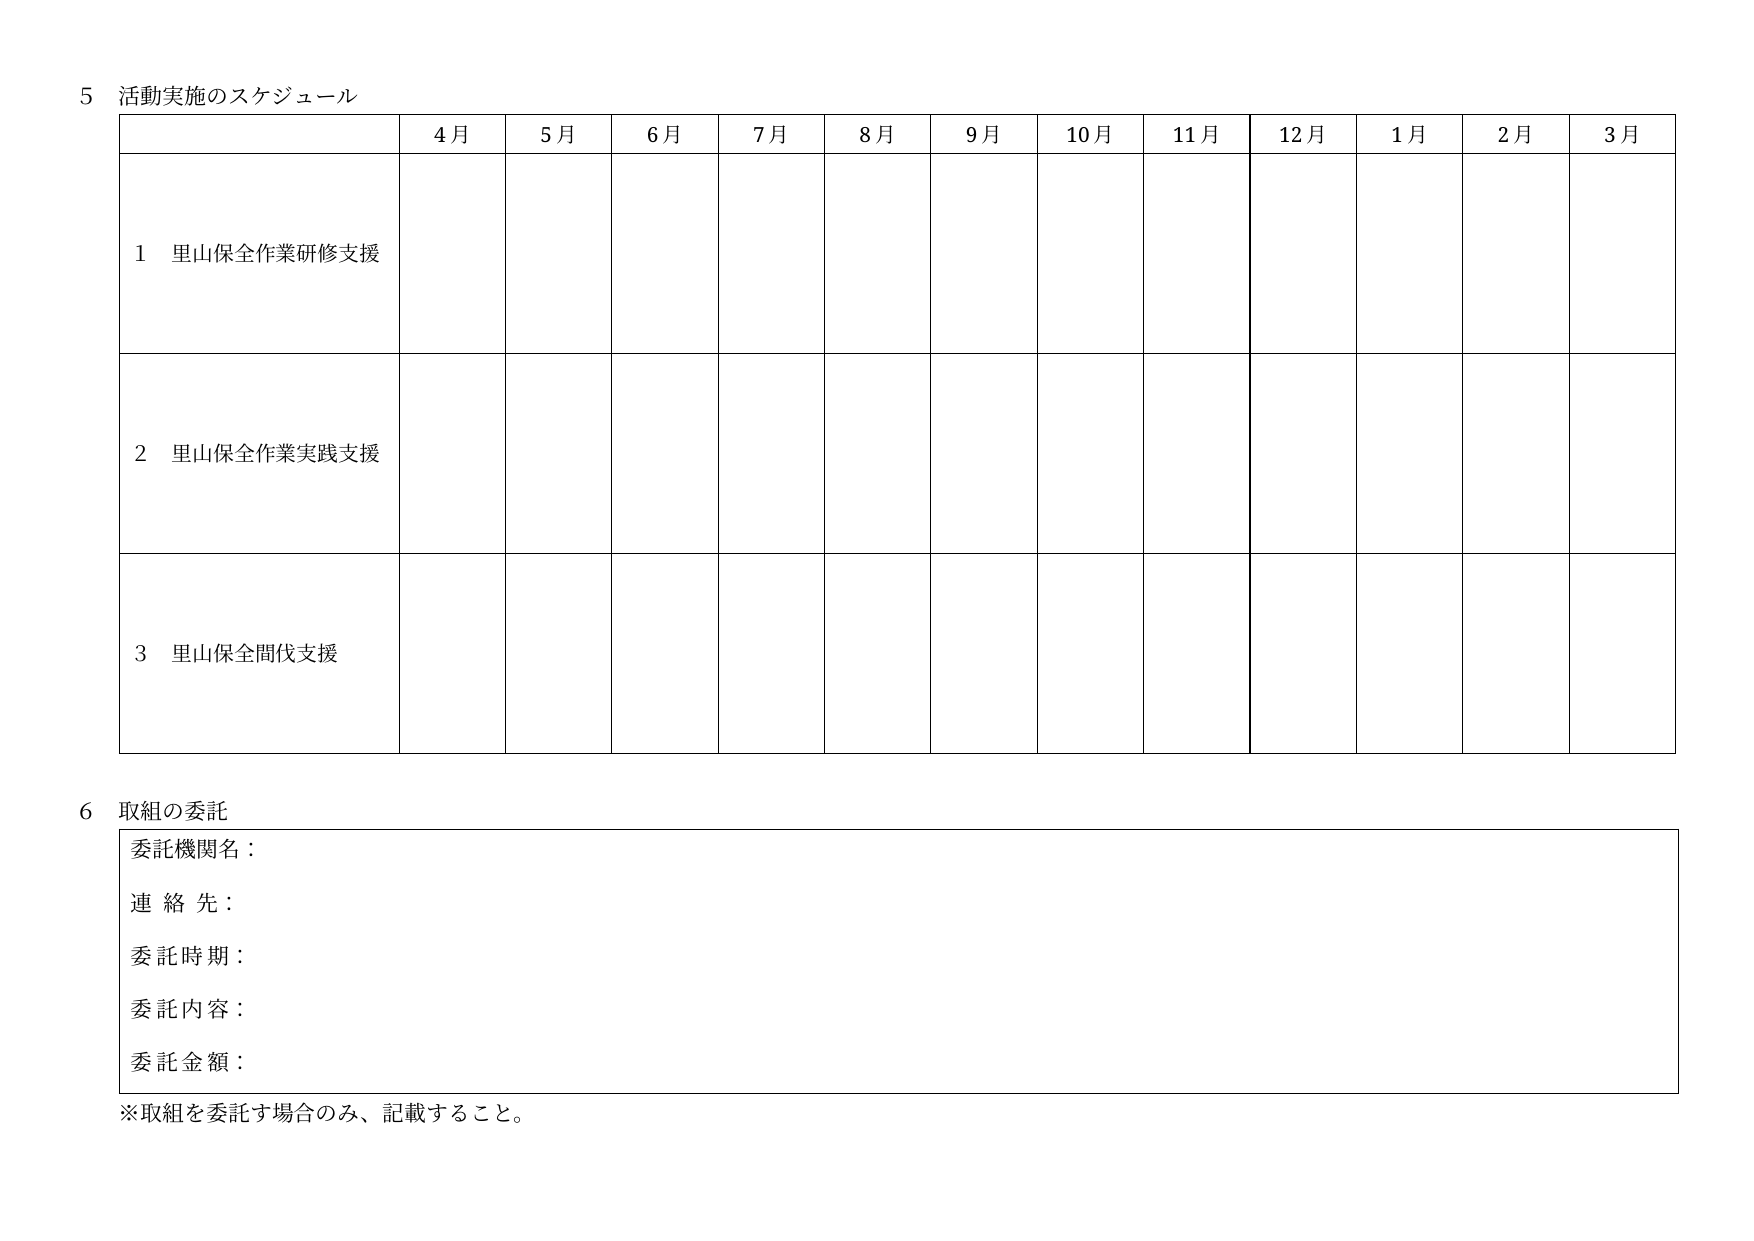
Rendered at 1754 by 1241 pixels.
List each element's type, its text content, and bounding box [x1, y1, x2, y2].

table_cell [825, 154, 930, 352]
table_header 8月 [825, 115, 930, 152]
text ※取組を委託す場合のみ、記載すること。 [75, 1093, 1679, 1131]
table_cell [400, 154, 505, 352]
table_cell [931, 554, 1037, 752]
table_cell [931, 354, 1037, 552]
table_cell [1144, 154, 1249, 352]
table_cell [1357, 554, 1462, 752]
table_cell [931, 154, 1037, 352]
table_header 9月 [931, 115, 1037, 152]
table_cell [1357, 154, 1462, 352]
table_cell [1251, 554, 1356, 752]
table_cell [1144, 354, 1249, 552]
table_header 5月 [506, 115, 611, 152]
table_cell ２ 里山保全作業実践支援 [120, 354, 399, 552]
table_header 3月 [1570, 115, 1675, 152]
table_cell [1038, 154, 1143, 352]
table_cell [1463, 354, 1569, 552]
table_header [120, 115, 399, 152]
table_cell [1038, 354, 1143, 552]
table_cell [719, 354, 824, 552]
table_cell １ 里山保全作業研修支援 [120, 154, 399, 352]
table_cell [825, 354, 930, 552]
table_header 1月 [1357, 115, 1462, 152]
table_cell [1570, 154, 1675, 352]
table_cell [612, 554, 718, 752]
table_header 2月 [1463, 115, 1569, 152]
table_cell [1251, 154, 1356, 352]
table_cell [1251, 354, 1356, 552]
table_header 11月 [1144, 115, 1249, 152]
table_cell [506, 354, 611, 552]
table_header 12月 [1251, 115, 1356, 152]
table_cell [612, 354, 718, 552]
table_header 10月 [1038, 115, 1143, 152]
table_header 4月 [400, 115, 505, 152]
table_cell [1463, 154, 1569, 352]
table_header 7月 [719, 115, 824, 152]
table_cell [1357, 354, 1462, 552]
table_cell [1570, 554, 1675, 752]
table_cell ３ 里山保全間伐支援 [120, 554, 399, 752]
table_cell [1038, 554, 1143, 752]
table_cell [400, 554, 505, 752]
table_cell [506, 554, 611, 752]
table_cell [506, 154, 611, 352]
table_cell [825, 554, 930, 752]
table_cell [1463, 554, 1569, 752]
table_cell [1570, 354, 1675, 552]
text ６ 取組の委託 [75, 791, 1679, 828]
table_cell [612, 154, 718, 352]
table_cell [719, 154, 824, 352]
table_cell [719, 554, 824, 752]
table_cell [1144, 554, 1249, 752]
table_cell [400, 354, 505, 552]
table_header 6月 [612, 115, 718, 152]
text ５ 活動実施のスケジュール [75, 76, 1679, 114]
table_header 委託機関名： 連絡先： 委託時期： 委託内容： 委託金額： [120, 830, 1678, 1092]
